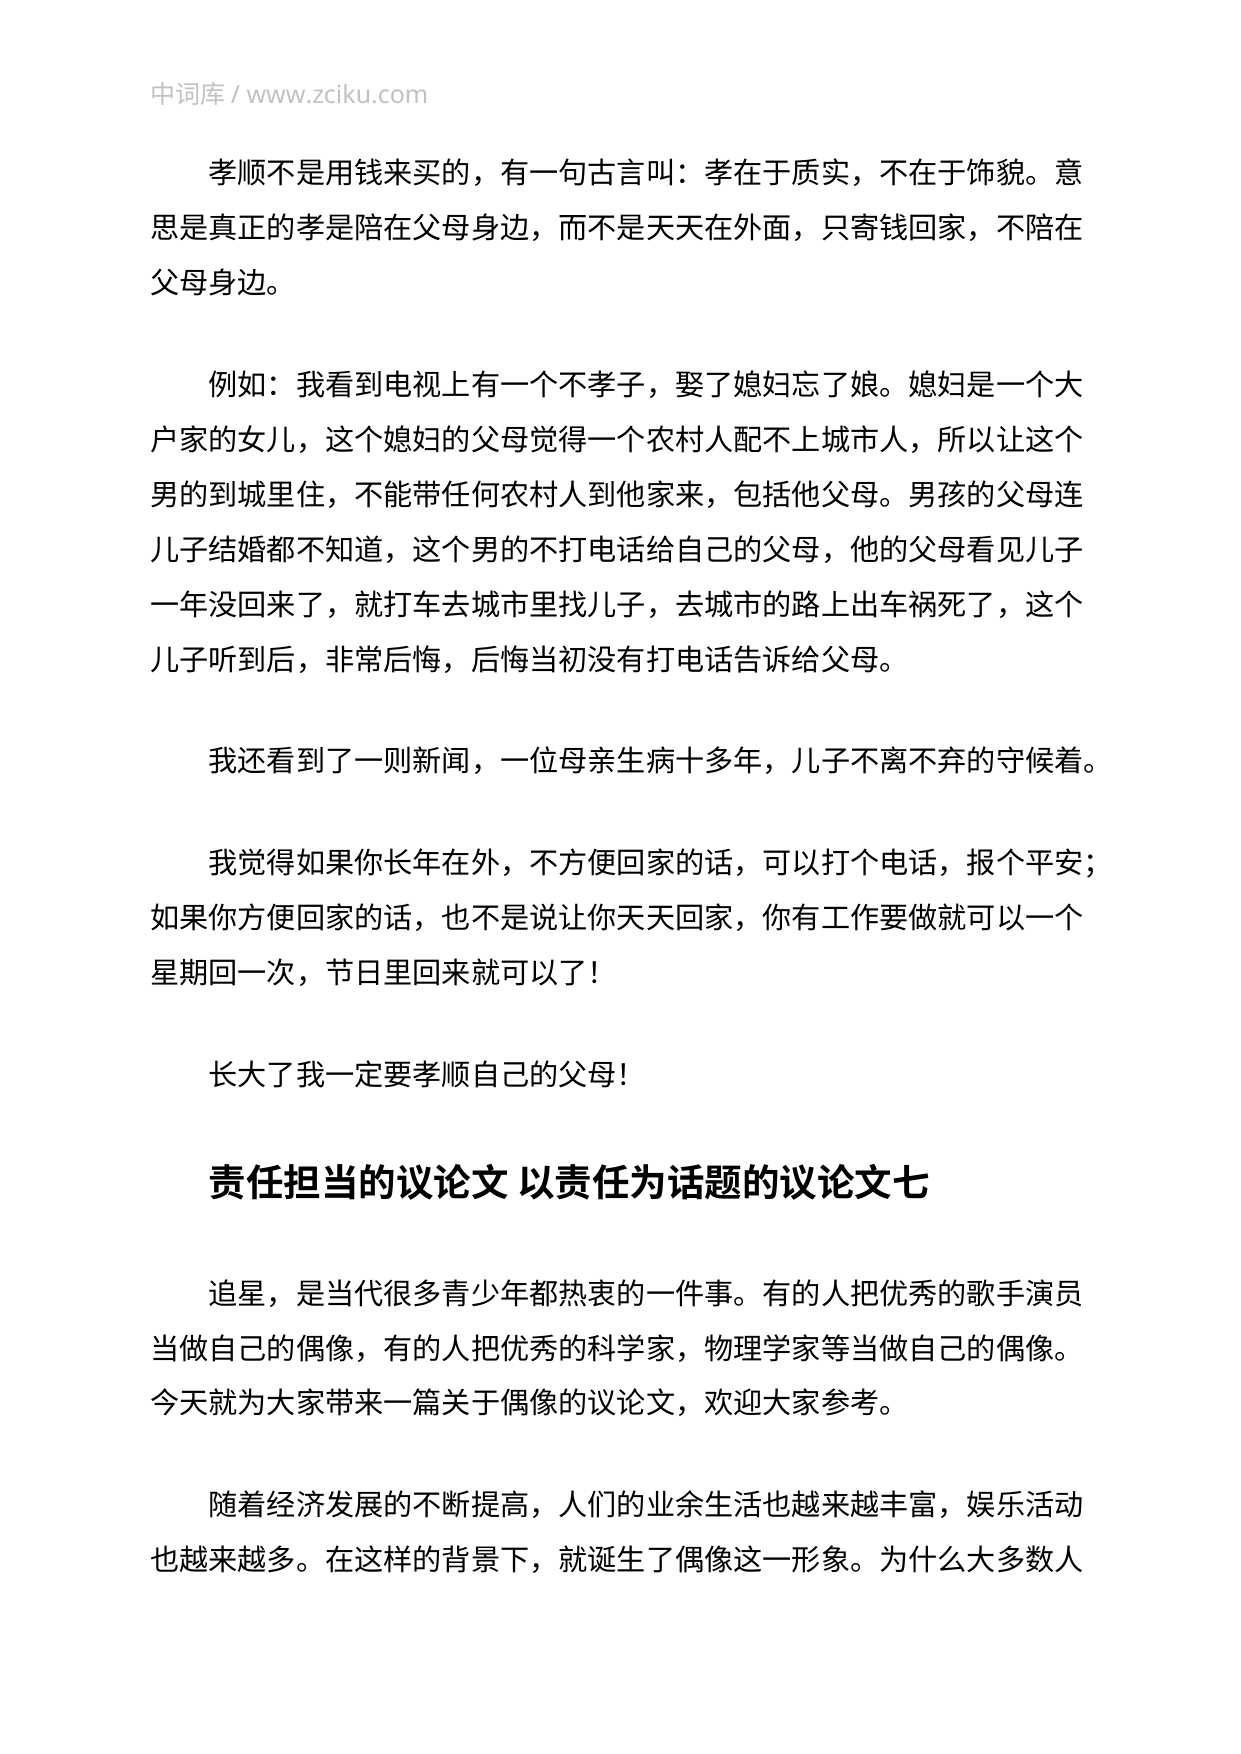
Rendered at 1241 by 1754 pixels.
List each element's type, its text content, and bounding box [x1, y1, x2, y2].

text 我还看到了一则新闻，一位母亲生病十多年，儿子不离不弃的守候着。 [150, 738, 1090, 780]
text 孝顺不是用钱来买的，有一句古言叫：孝在于质实，不在于饰貌。意思是真正的孝是陪在父母身边，而不是天天在外面，只寄钱回家，不陪在父母身边。 [150, 150, 1090, 302]
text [150, 1482, 1090, 1579]
text 追星，是当代很多青少年都热衷的一件事。有的人把优秀的歌手演员当做自己的偶像，有的人把优秀的科学家，物理学家等当做自己的偶像。今天就为大家带来一篇关于偶像的议论文，欢迎大家参考。 [150, 1270, 1090, 1422]
text 责任担当的议论文 以责任为话题的议论文七 [150, 1153, 1090, 1207]
text 例如：我看到电视上有一个不孝子，娶了媳妇忘了娘。媳妇是一个大户家的女儿，这个媳妇的父母觉得一个农村人配不上城市人，所以让这个男的到城里住，不能带任何农村人到他家来，包括他父母。男孩的父母连儿子结婚都不知道，这个男的不打电话给自己的父母，他的父母看见儿子一年没回来了，就打车去城市里找儿子，去城市的路上出车祸死了，这个儿子听到后，非常后悔，后悔当初没有打电话告诉给父母。 [150, 362, 1090, 678]
text 长大了我一定要孝顺自己的父母！ [150, 1051, 1090, 1093]
text 我觉得如果你长年在外，不方便回家的话，可以打个电话，报个平安；如果你方便回家的话，也不是说让你天天回家，你有工作要做就可以一个星期回一次，节日里回来就可以了！ [150, 839, 1090, 992]
